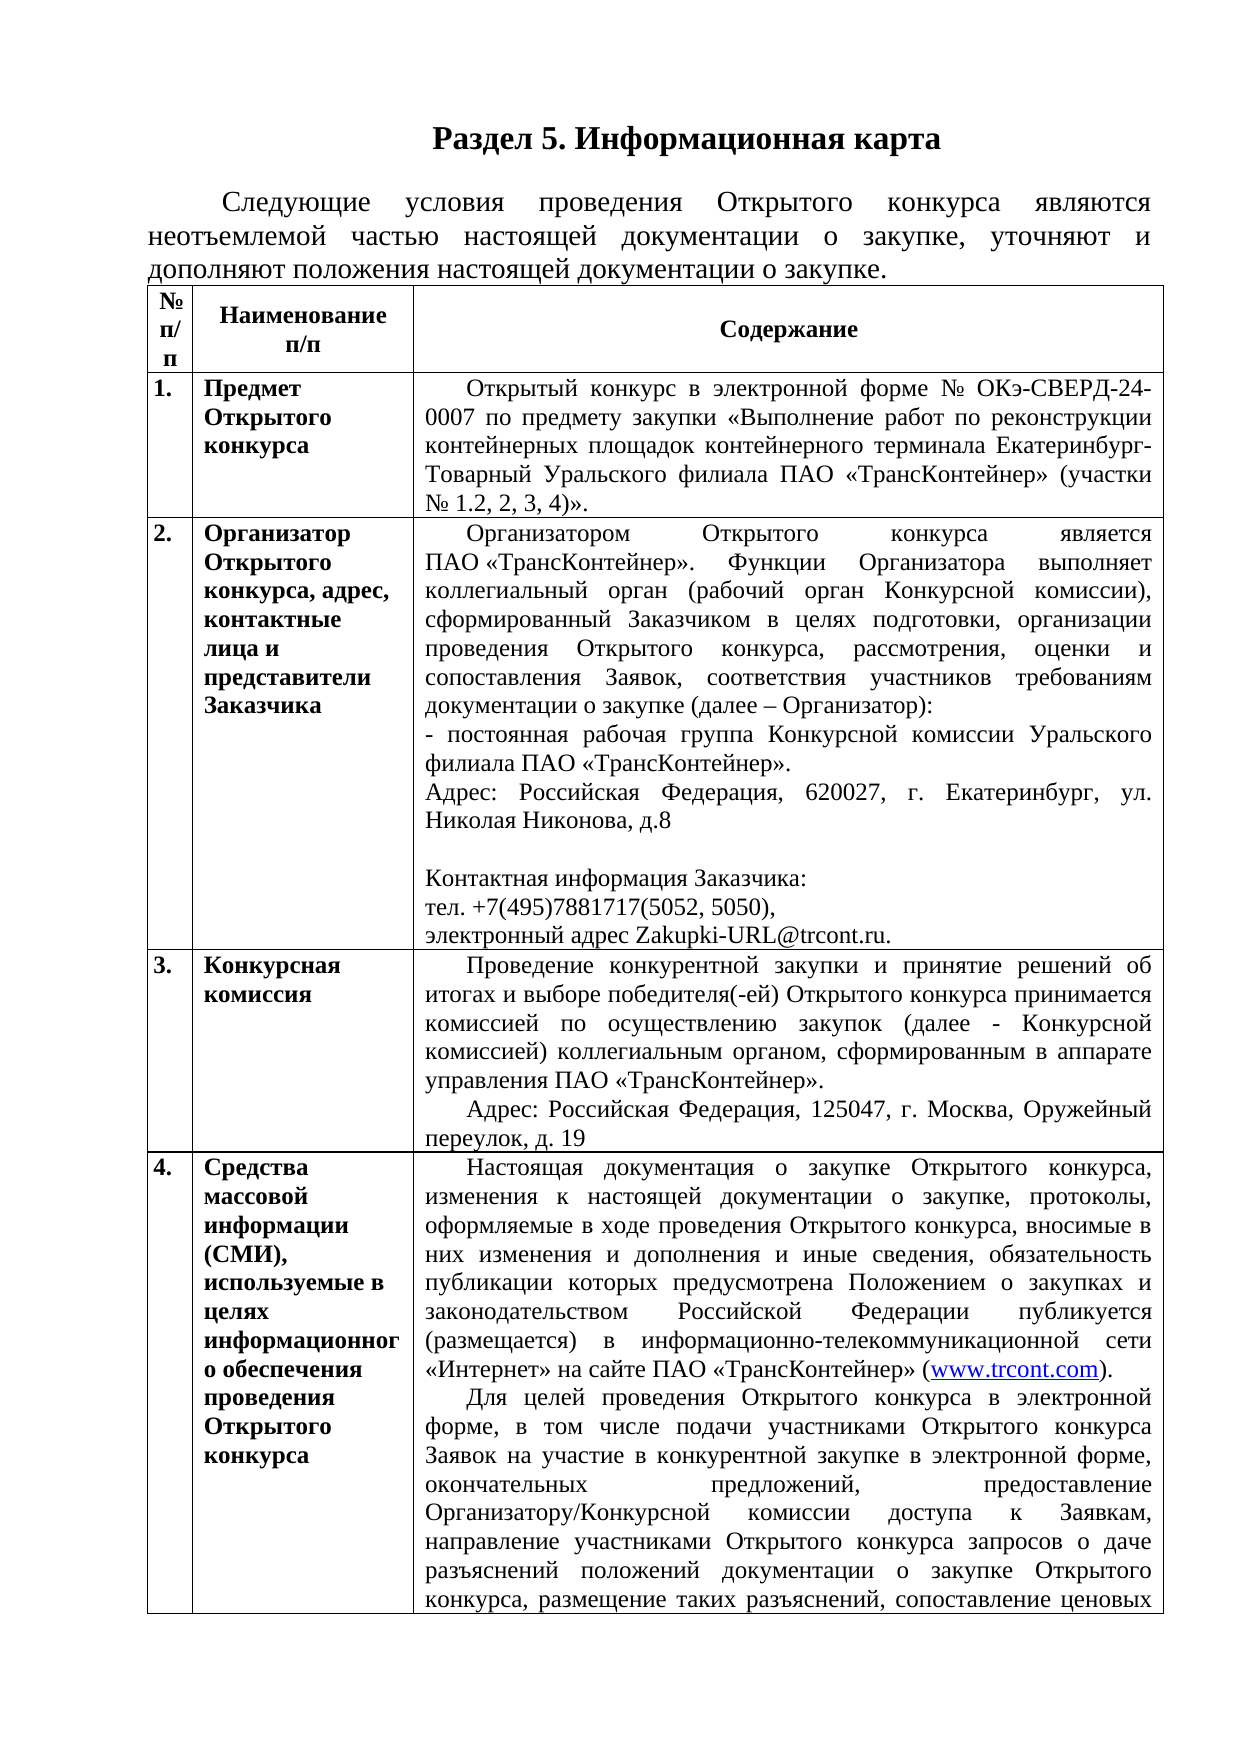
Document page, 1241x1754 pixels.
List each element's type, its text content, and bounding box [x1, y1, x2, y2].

text Раздел 5. Информационная карта [222, 118, 1152, 156]
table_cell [193, 1153, 413, 1612]
table_cell Проведение конкурентной закупки и принятие решений об итогах и выборе победителя(-ей) Открытого конкурса принимается комиссией по осуществлению закупок (далее - Конкурсной комиссией) коллегиальным органом, сформированным в аппарате управления ПАО «ТрансКонтейнер». Адрес: Российская Федерация, 125047, г. Москва, Оружейный переулок, д. 19 [414, 950, 1163, 1151]
table_cell Организатор Открытого конкурса, адрес, контактные лица и представители Заказчика [193, 518, 413, 949]
table_cell 1. [148, 373, 192, 517]
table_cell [414, 1153, 1163, 1612]
table_cell 2. [148, 518, 192, 949]
table_cell 3. [148, 950, 192, 1151]
table_cell Организатором Открытого конкурса является ПАО «ТрансКонтейнер». Функции Организатора выполняет коллегиальный орган (рабочий орган Конкурсной комиссии), сформированный Заказчиком в целях подготовки, организации проведения Открытого конкурса, рассмотрения, оценки и сопоставления Заявок, соответствия участников требованиям документации о закупке (далее – Организатор): - постоянная рабочая группа Конкурсной комиссии Уральского филиала ПАО «ТрансКонтейнер». Адрес: Российская Федерация, 620027, г. Екатеринбург, ул. Николая Никонова, д.8 Контактная информация Заказчика: тел. +7(495)7881717(5052, 5050), электронный адрес Zakupki-URL@trcont.ru. [414, 518, 1163, 949]
list Следующие условия проведения Открытого конкурса являются неотъемлемой частью настоящей документации о закупке, уточняют и дополняют положения настоящей документации о закупке. [148, 184, 1152, 285]
table_header №п/п [148, 286, 192, 372]
table_header Содержание [414, 286, 1163, 372]
table_cell Предмет Открытого конкурса [193, 373, 413, 517]
table_cell Открытый конкурс в электронной форме № ОКэ-СВЕРД-24-0007 по предмету закупки «Выполнение работ по реконструкции контейнерных площадок контейнерного терминала Екатеринбург-Товарный Уральского филиала ПАО «ТрансКонтейнер» (участки № 1.2, 2, 3, 4)». [414, 373, 1163, 517]
table_cell Конкурсная комиссия [193, 950, 413, 1151]
table_cell 4. [148, 1153, 192, 1612]
table_header Наименование п/п [193, 286, 413, 372]
